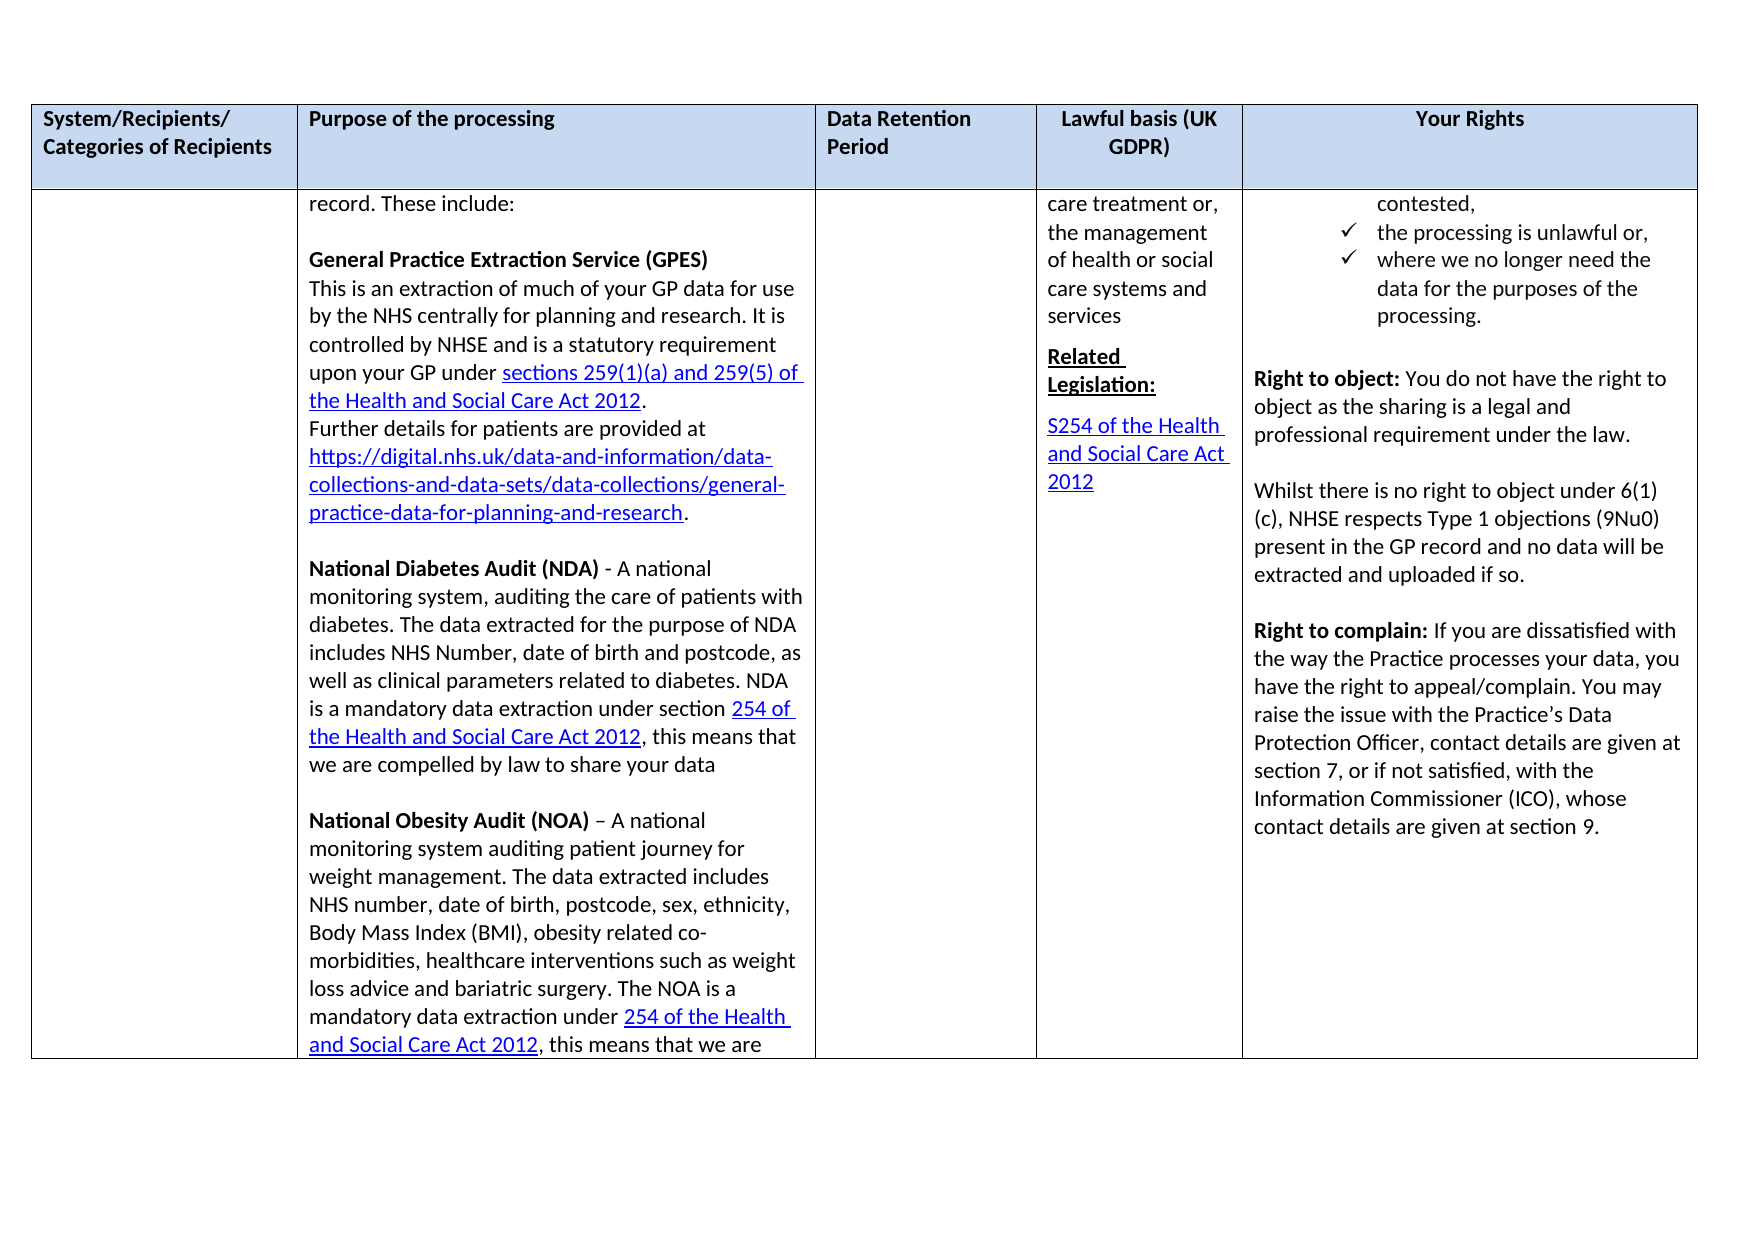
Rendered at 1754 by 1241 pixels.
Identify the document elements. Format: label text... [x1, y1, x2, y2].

table_header Lawful basis (UK GDPR) [1037, 105, 1242, 188]
table_header Purpose of the processing [298, 105, 815, 188]
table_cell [1037, 190, 1242, 1058]
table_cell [816, 190, 1036, 1058]
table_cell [298, 190, 815, 1058]
table_header Your Rights [1243, 105, 1697, 188]
table_header Data Retention Period [816, 105, 1036, 188]
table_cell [32, 190, 297, 1058]
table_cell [1243, 190, 1697, 1058]
table_header System/Recipients/ Categories of Recipients [32, 105, 297, 188]
